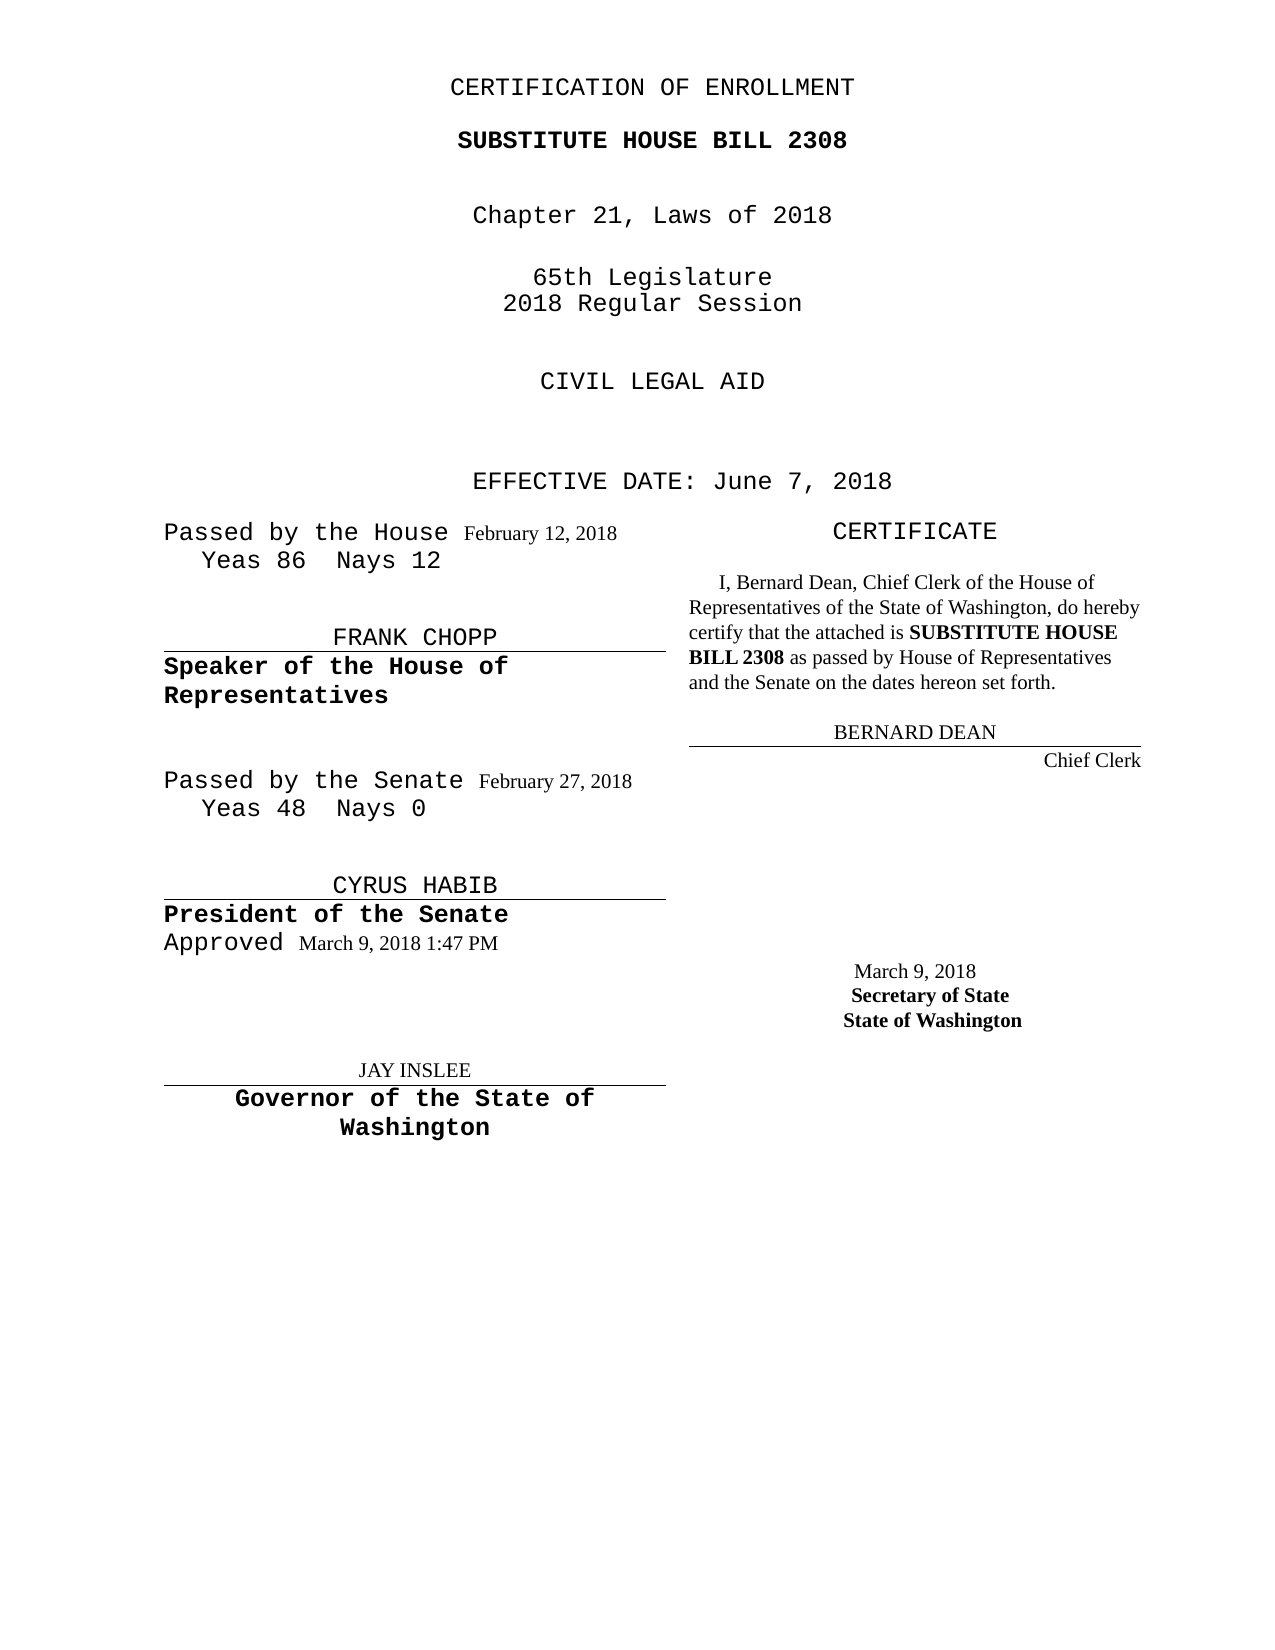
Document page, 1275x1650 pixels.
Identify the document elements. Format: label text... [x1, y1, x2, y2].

table_cell Approved March 9, 2018 1:47 PM [153, 930, 677, 983]
text EFFECTIVE DATE: June 7, 2018 [135, 469, 1170, 494]
table_header CERTIFICATE I, Bernard Dean, Chief Clerk of the House of Representatives of the State of Washington, do hereby certify that the attached is SUBSTITUTE HOUSE BILL 2308 as passed by House of Representatives and the Senate on the dates hereon set forth. BERNARD DEAN Chief Clerk [678, 519, 1152, 930]
table_cell Secretary of State State of Washington [678, 983, 1152, 1143]
table_cell March 9, 2018 [678, 930, 1152, 983]
text CIVIL LEGAL AID [135, 369, 1170, 394]
text 2018 Regular Session [135, 291, 1170, 319]
table_cell JAY INSLEE Governor of the State of Washington [153, 983, 677, 1143]
text Chapter 21, Laws of 2018 [135, 203, 1170, 228]
text CERTIFICATION OF ENROLLMENT [135, 75, 1170, 103]
text SUBSTITUTE HOUSE BILL 2308 [135, 128, 1170, 153]
table_header Passed by the House February 12, 2018 Yeas 86 Nays 12 FRANK CHOPP Speaker of the House of Representatives Passed by the Senate February 27, 2018 Yeas 48 Nays 0 CYRUS HABIB President of the Senate [153, 519, 677, 930]
text 65th Legislature [135, 266, 1170, 291]
